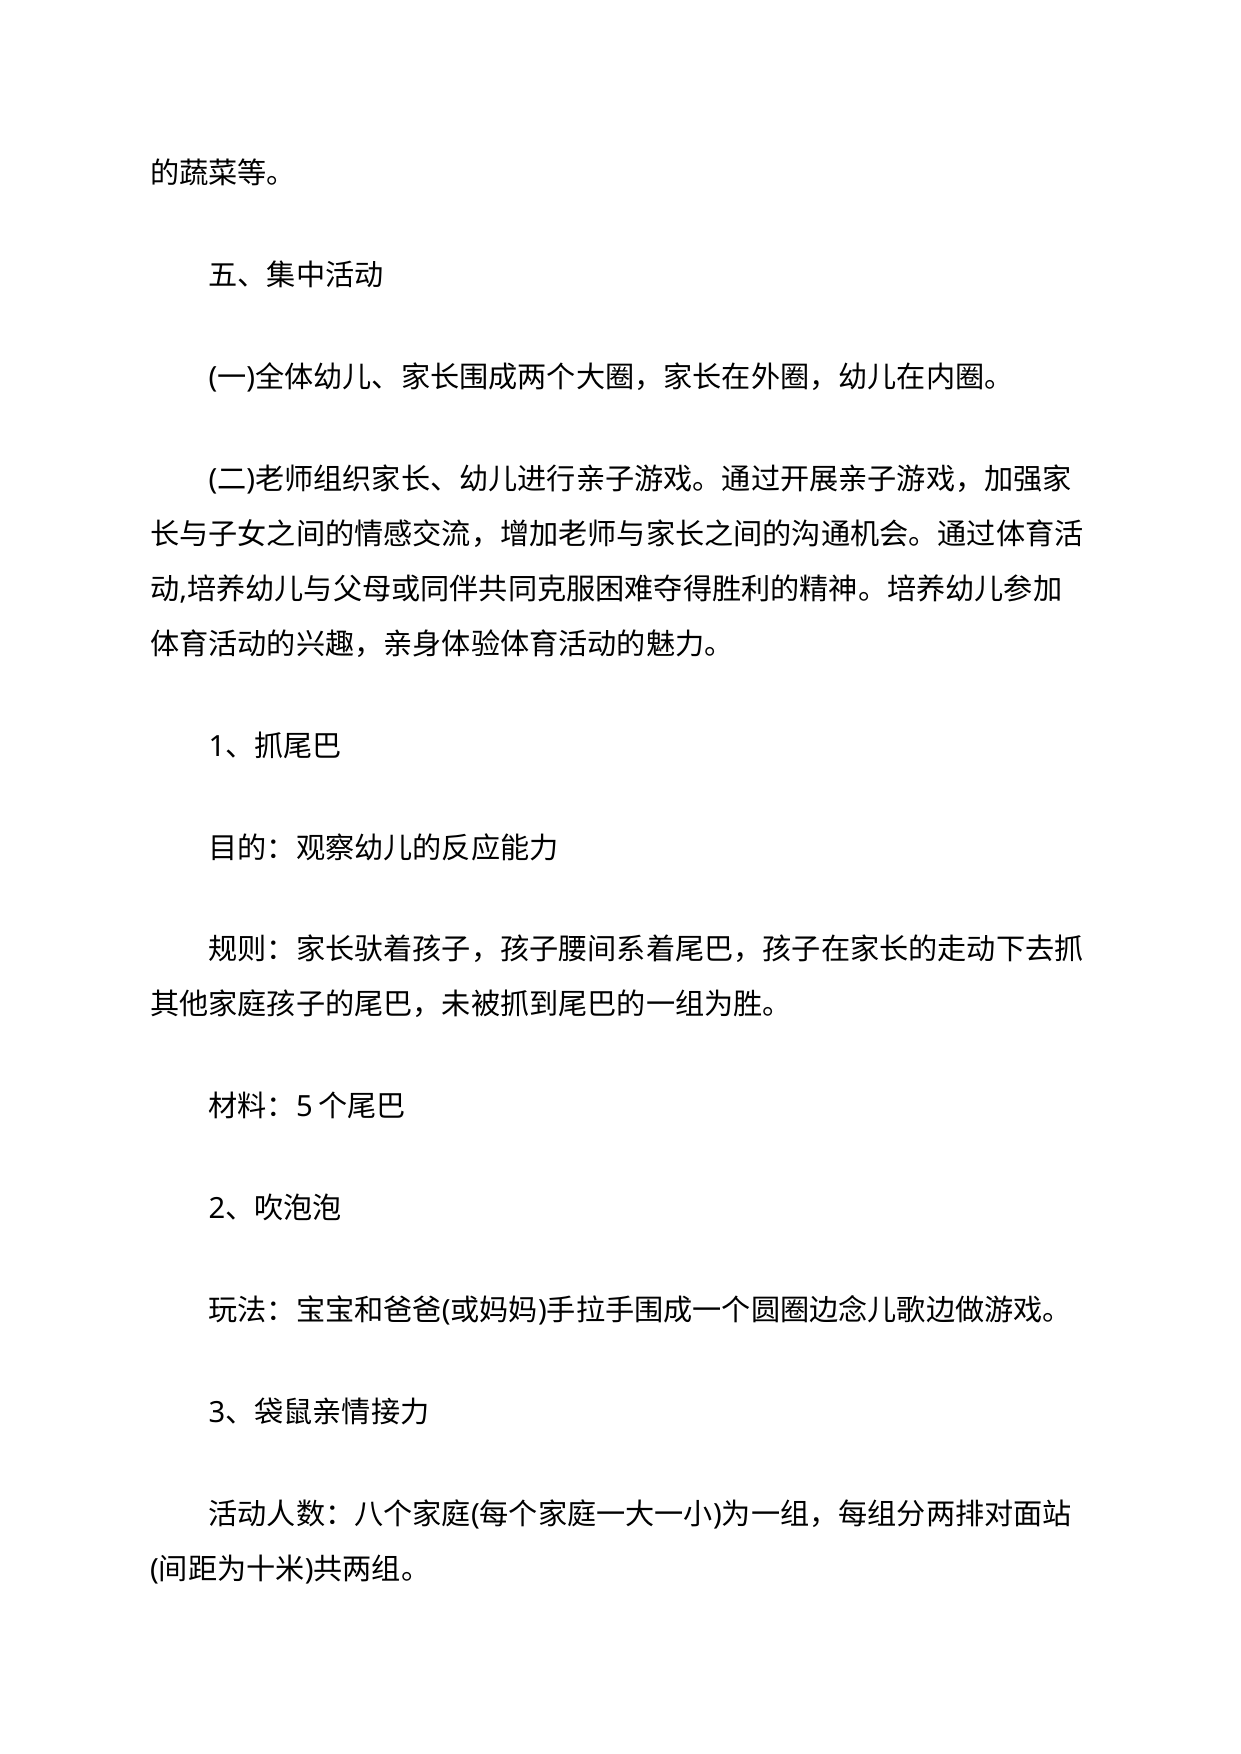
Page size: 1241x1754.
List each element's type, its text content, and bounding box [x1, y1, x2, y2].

text (一)全体幼儿、家长围成两个大圈，家长在外圈，幼儿在内圈。 [150, 353, 1090, 396]
text 活动人数：八个家庭(每个家庭一大一小)为一组，每组分两排对面站(间距为十米)共两组。 [150, 1491, 1090, 1588]
text 目的：观察幼儿的反应能力 [150, 824, 1090, 866]
text 1、抓尾巴 [150, 722, 1090, 764]
text (二)老师组织家长、幼儿进行亲子游戏。通过开展亲子游戏，加强家长与子女之间的情感交流，增加老师与家长之间的沟通机会。通过体育活动,培养幼儿与父母或同伴共同克服困难夺得胜利的精神。培养幼儿参加体育活动的兴趣，亲身体验体育活动的魅力。 [150, 456, 1090, 663]
text 3、袋鼠亲情接力 [150, 1388, 1090, 1431]
text 规则：家长驮着孩子，孩子腰间系着尾巴，孩子在家长的走动下去抓其他家庭孩子的尾巴，未被抓到尾巴的一组为胜。 [150, 926, 1090, 1023]
text 2、吹泡泡 [150, 1184, 1090, 1227]
text 玩法：宝宝和爸爸(或妈妈)手拉手围成一个圆圈边念儿歌边做游戏。 [150, 1287, 1090, 1329]
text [150, 150, 1090, 192]
text 材料：5个尾巴 [150, 1083, 1090, 1125]
text 五、集中活动 [150, 252, 1090, 294]
